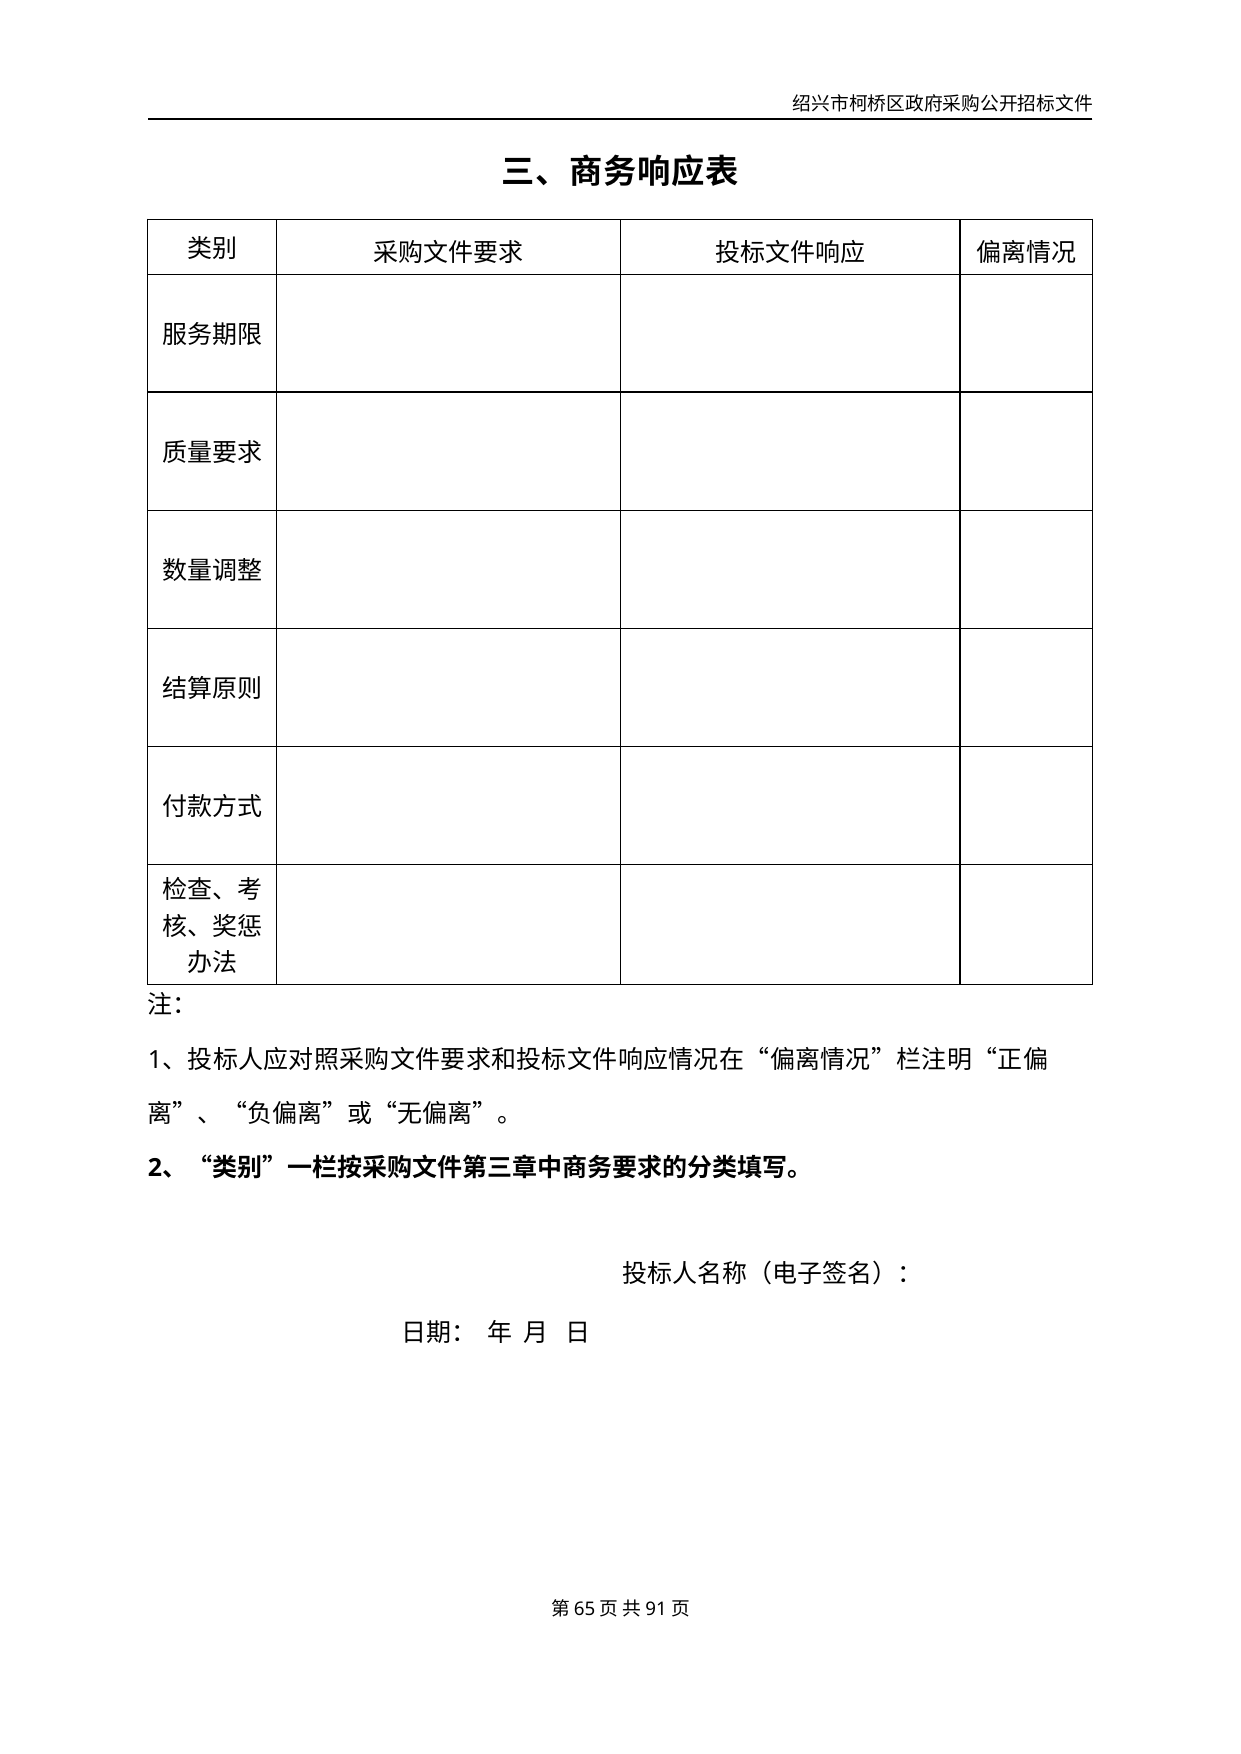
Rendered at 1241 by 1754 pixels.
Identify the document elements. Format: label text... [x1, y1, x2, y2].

table_cell [621, 747, 959, 863]
table_cell [277, 747, 620, 863]
table_cell [621, 511, 959, 627]
table_cell 检查、考核、奖惩办法 [148, 865, 276, 984]
table_cell [277, 865, 620, 984]
table_header 采购文件要求 [277, 220, 620, 273]
table_cell 结算原则 [148, 629, 276, 746]
text 2、“类别”一栏按采购文件第三章中商务要求的分类填写。 [148, 1148, 1049, 1184]
table_header 类别 [148, 220, 276, 273]
table_cell [621, 393, 959, 509]
table_cell [961, 629, 1092, 746]
table_cell [621, 629, 959, 746]
text 1、投标人应对照采购文件要求和投标文件响应情况在“偏离情况”栏注明“正偏离”、“负偏离”或“无偏离”。 [148, 1039, 1049, 1130]
table_cell [277, 629, 620, 746]
table_cell [961, 747, 1092, 863]
table_header 偏离情况 [961, 220, 1092, 273]
table_cell [961, 511, 1092, 627]
table_cell [277, 275, 620, 391]
text 投标人名称（电子签名）： [148, 1253, 1092, 1289]
table_cell [621, 865, 959, 984]
table_cell [961, 275, 1092, 391]
text 日期： 年 月 日 [148, 1313, 1092, 1349]
table_cell 质量要求 [148, 393, 276, 509]
table_cell 付款方式 [148, 747, 276, 863]
table_cell [961, 393, 1092, 509]
table_cell [277, 393, 620, 509]
text 三、商务响应表 [148, 145, 1092, 193]
table_cell [961, 865, 1092, 984]
text 注： [148, 985, 1049, 1021]
table_cell [277, 511, 620, 627]
table_cell 数量调整 [148, 511, 276, 627]
table_cell 服务期限 [148, 275, 276, 391]
table_header 投标文件响应 [621, 220, 959, 273]
table_cell [621, 275, 959, 391]
